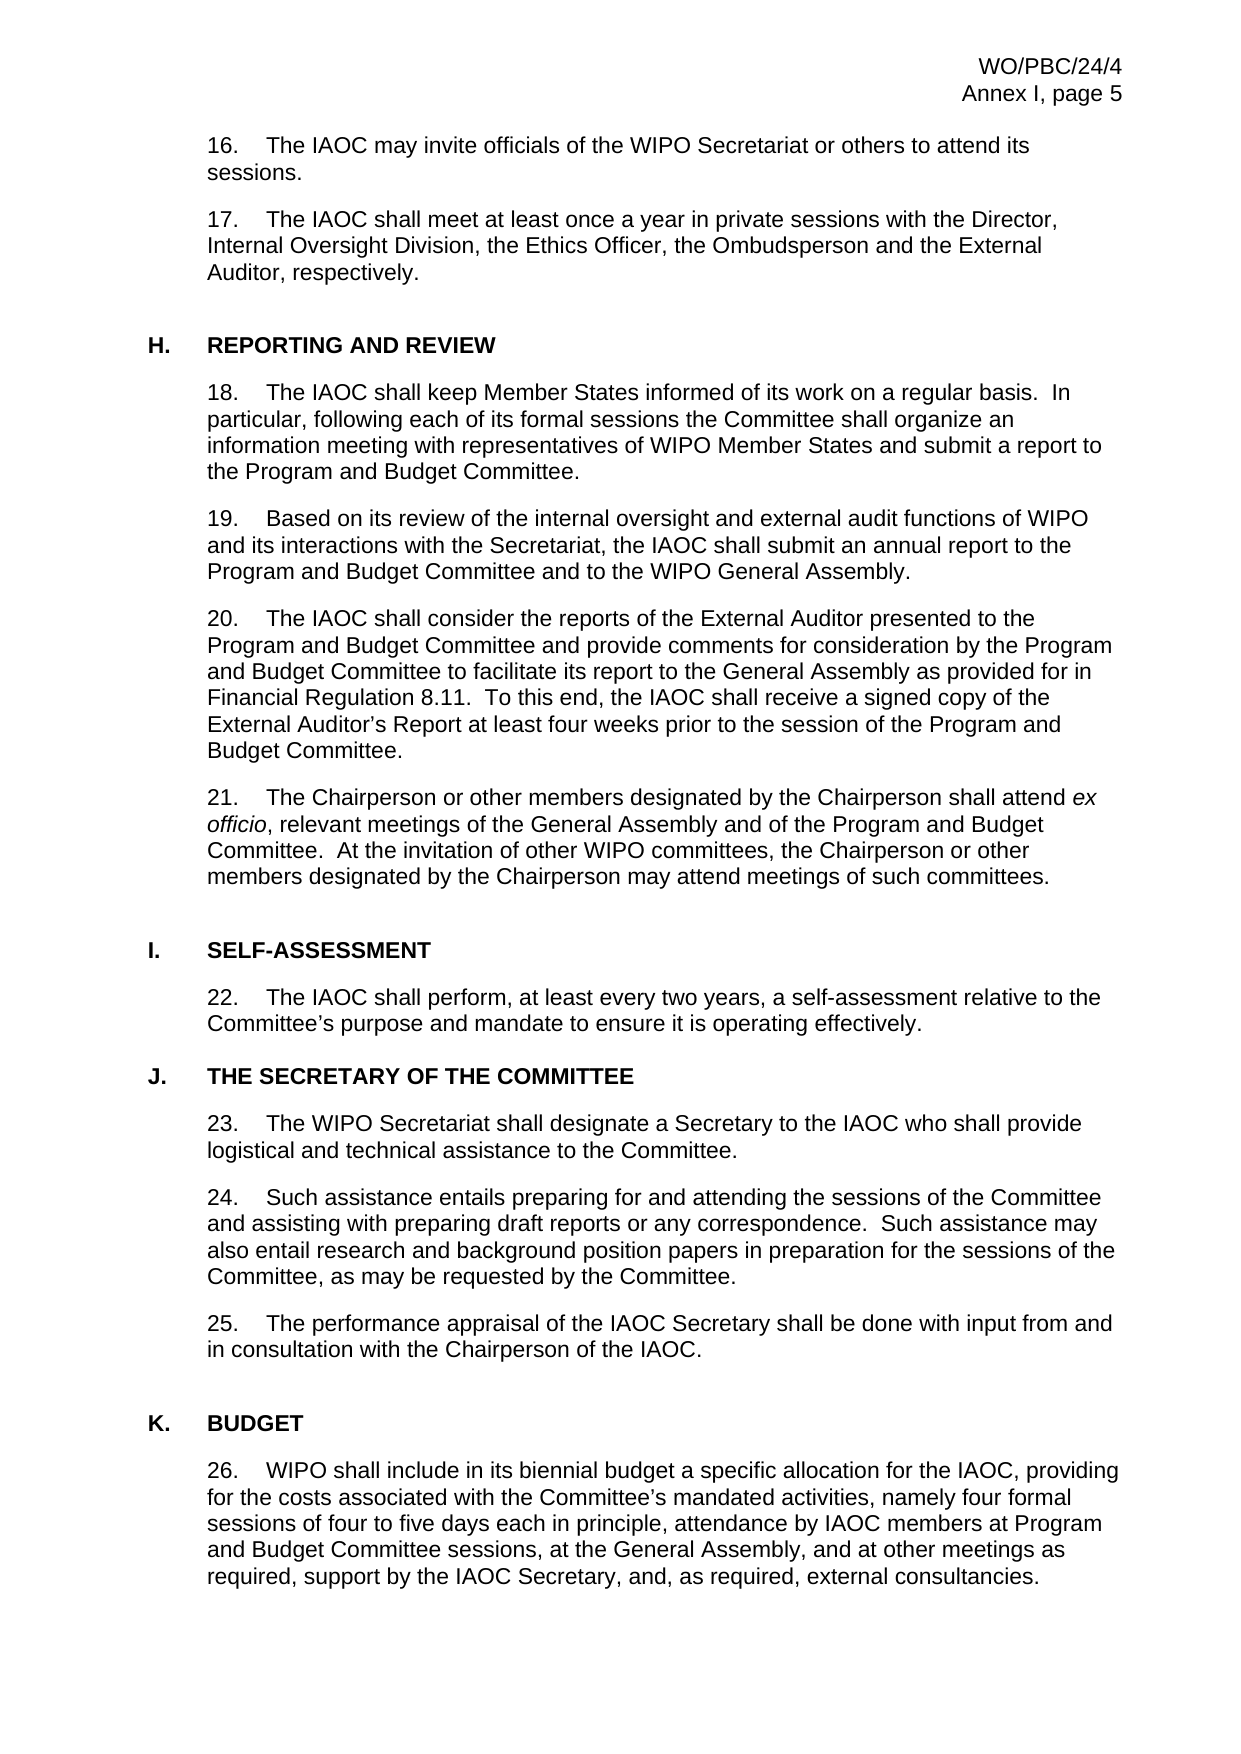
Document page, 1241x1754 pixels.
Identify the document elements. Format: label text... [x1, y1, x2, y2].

list 19. Based on its review of the internal oversight and external audit functions of WIPO and its interactions with the Secretariat, the IAOC shall submit an annual report to the Program and Budget Committee and to the WIPO General Assembly. [207, 505, 1122, 584]
list 21. The Chairperson or other members designated by the Chairperson shall attend ex officio, relevant meetings of the General Assembly and of the Program and Budget Committee. At the invitation of other WIPO committees, the Chairperson or other members designated by the Chairperson may attend meetings of such committees. [207, 784, 1122, 890]
list 17. The IAOC shall meet at least once a year in private sessions with the Director, Internal Oversight Division, the Ethics Officer, the Ombudsperson and the External Auditor, respectively. [207, 206, 1122, 285]
list 23. The WIPO Secretariat shall designate a Secretary to the IAOC who shall provide logistical and technical assistance to the Committee. [207, 1110, 1122, 1163]
list 26. WIPO shall include in its biennial budget a specific allocation for the IAOC, providing for the costs associated with the Committee’s mandated activities, namely four formal sessions of four to five days each in principle, attendance by IAOC members at Program and Budget Committee sessions, at the General Assembly, and at other meetings as required, support by the IAOC Secretary, and, as required, external consultancies. [207, 1457, 1122, 1589]
list BUDGET [148, 1410, 1122, 1436]
list 25. The performance appraisal of the IAOC Secretary shall be done with input from and in consultation with the Chairperson of the IAOC. [207, 1310, 1122, 1363]
list 24. Such assistance entails preparing for and attending the sessions of the Committee and assisting with preparing draft reports or any correspondence. Such assistance may also entail research and background position papers in preparation for the sessions of the Committee, as may be requested by the Committee. [207, 1184, 1122, 1289]
list 22. The IAOC shall perform, at least every two years, a self-assessment relative to the Committee’s purpose and mandate to ensure it is operating effectively. [207, 984, 1122, 1037]
list 20. The IAOC shall consider the reports of the External Auditor presented to the Program and Budget Committee and provide comments for consideration by the Program and Budget Committee to facilitate its report to the General Assembly as provided for in Financial Regulation 8.11. To this end, the IAOC shall receive a signed copy of the External Auditor’s Report at least four weeks prior to the session of the Program and Budget Committee. [207, 605, 1122, 763]
list 18. The IAOC shall keep Member States informed of its work on a regular basis. In particular, following each of its formal sessions the Committee shall organize an information meeting with representatives of WIPO Member States and submit a report to the Program and Budget Committee. [207, 379, 1122, 484]
list THE SECRETARY OF THE COMMITTEE [148, 1063, 1122, 1089]
list SELF-ASSESSMENT [148, 937, 1122, 963]
list 16. The IAOC may invite officials of the WIPO Secretariat or others to attend its sessions. [207, 132, 1122, 185]
list REPORTING AND REVIEW [148, 332, 1122, 358]
